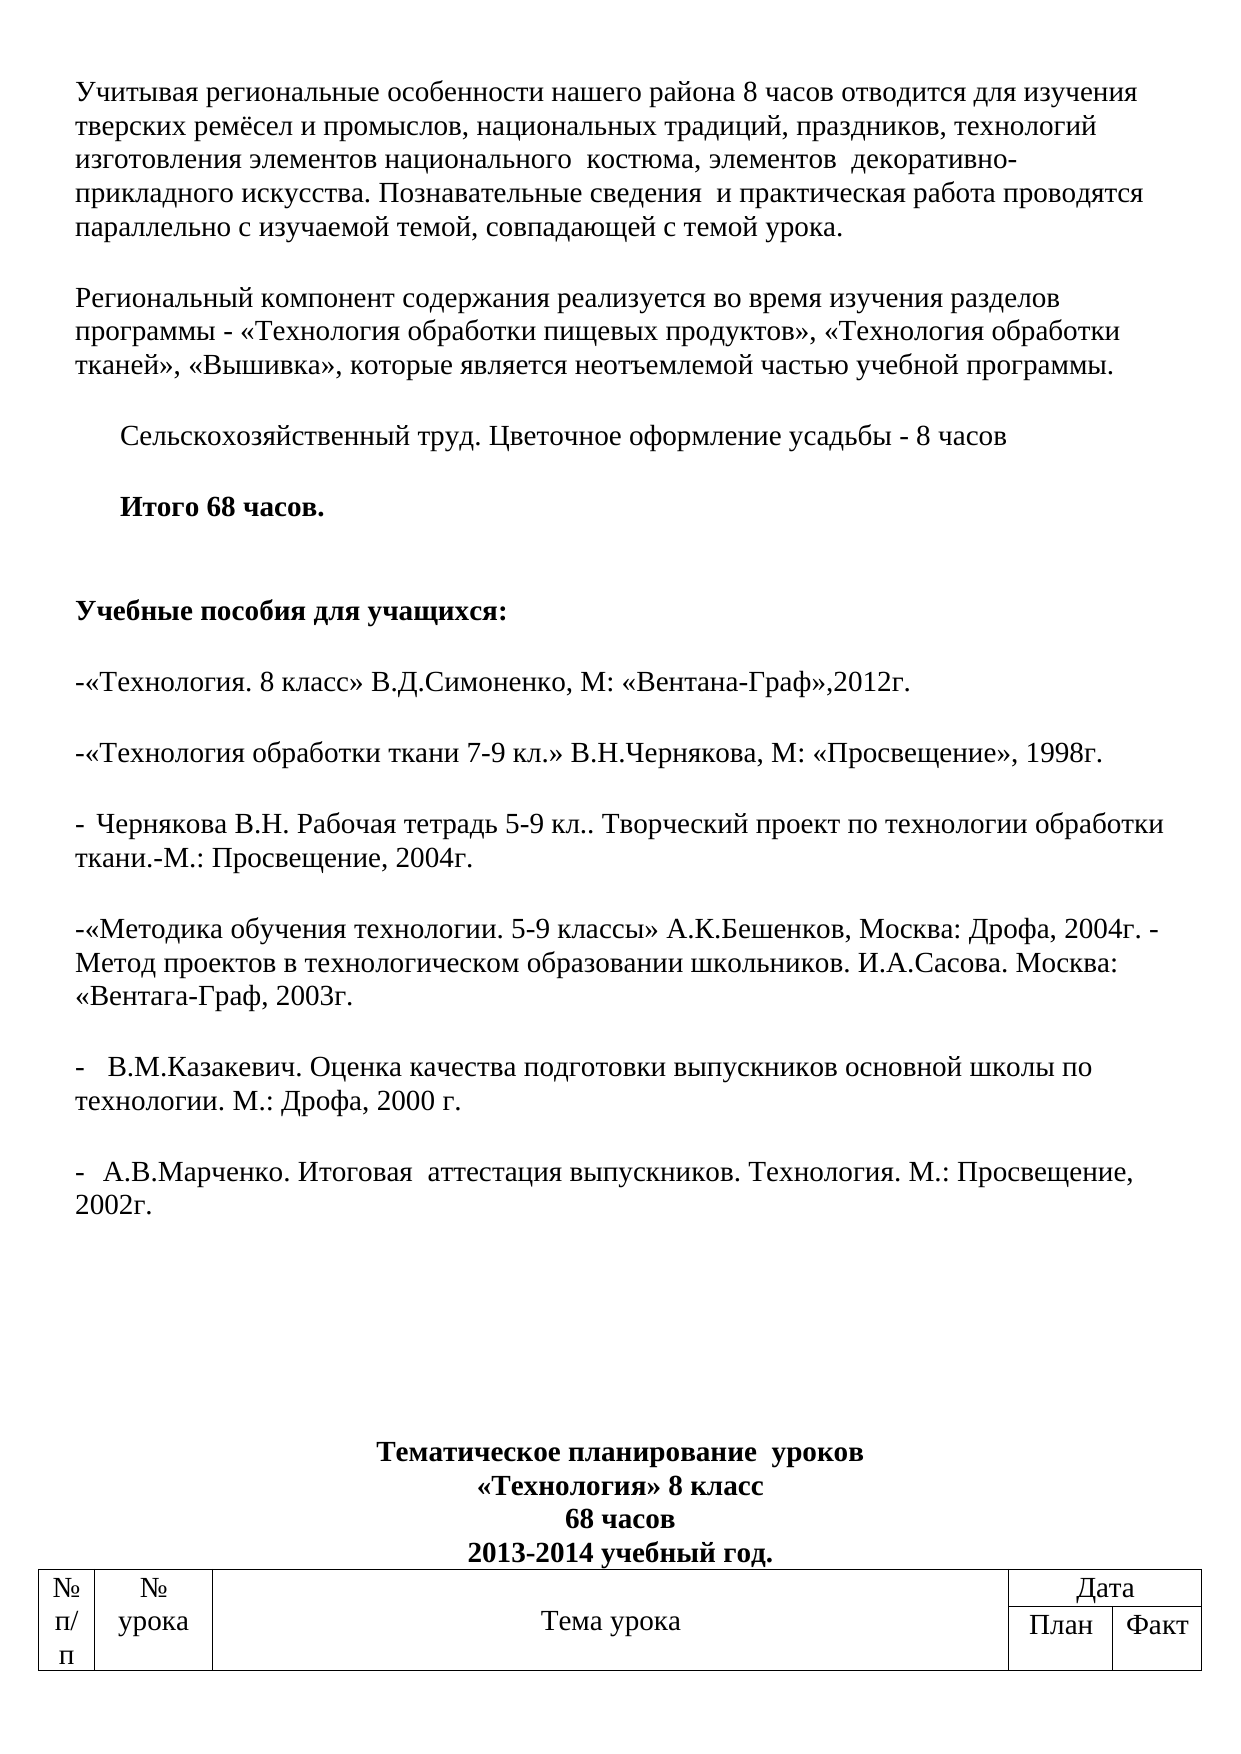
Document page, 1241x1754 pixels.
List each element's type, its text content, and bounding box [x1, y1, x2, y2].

table_header Тематическое планирование уроков «Технология» 8 класс 68 часов 2013-2014 учебный год. [39, 1435, 1202, 1569]
text -«Технология. 8 класс» В.Д.Симоненко, М: «Вентана-Граф»,2012г. [75, 665, 1165, 698]
list В.М.Казакевич. Оценка качества подготовки выпускников основной школы по технологии. М.: Дрофа, 2000 г. [75, 1050, 1165, 1117]
list А.В.Марченко. Итоговая аттестация выпускников. Технология. М.: Просвещение, 2002г. [75, 1154, 1165, 1221]
table_cell № п/п [39, 1570, 94, 1670]
text Учебные пособия для учащихся: [75, 594, 1165, 627]
text Учитывая региональные особенности нашего района 8 часов отводится для изучения тверских ремёсел и промыслов, национальных традиций, праздников, технологий изготовления элементов национального костюма, элементов декоративно-прикладного искусства. Познавательные сведения и практическая работа проводятся параллельно с изучаемой темой, совпадающей с темой урока. [75, 75, 1165, 243]
text Итого 68 часов. [112, 489, 1165, 523]
table_cell План [1009, 1607, 1112, 1670]
list Чернякова В.Н. Рабочая тетрадь 5-9 кл.. Творческий проект по технологии обработки ткани.-М.: Просвещение, 2004г. [75, 807, 1165, 874]
table_cell Дата [1009, 1570, 1201, 1606]
text Региональный компонент содержания реализуется во время изучения разделов программы - «Технология обработки пищевых продуктов», «Технология обработки тканей», «Вышивка», которые является неотъемлемой частью учебной программы. [75, 280, 1165, 381]
text -«Методика обучения технологии. 5-9 классы» А.К.Бешенков, Москва: Дрофа, 2004г. -Метод проектов в технологическом образовании школьников. И.А.Сасова. Москва: «Вентага-Граф, 2003г. [75, 912, 1165, 1012]
text -«Технология обработки ткани 7-9 кл.» В.Н.Чернякова, М: «Просвещение», 1998г. [75, 736, 1165, 769]
table_cell Тема урока [213, 1570, 1008, 1670]
table_cell Факт [1113, 1607, 1201, 1670]
text Сельскохозяйственный труд. Цветочное оформление усадьбы - 8 часов [112, 418, 1165, 452]
table_cell № урока [95, 1570, 212, 1670]
